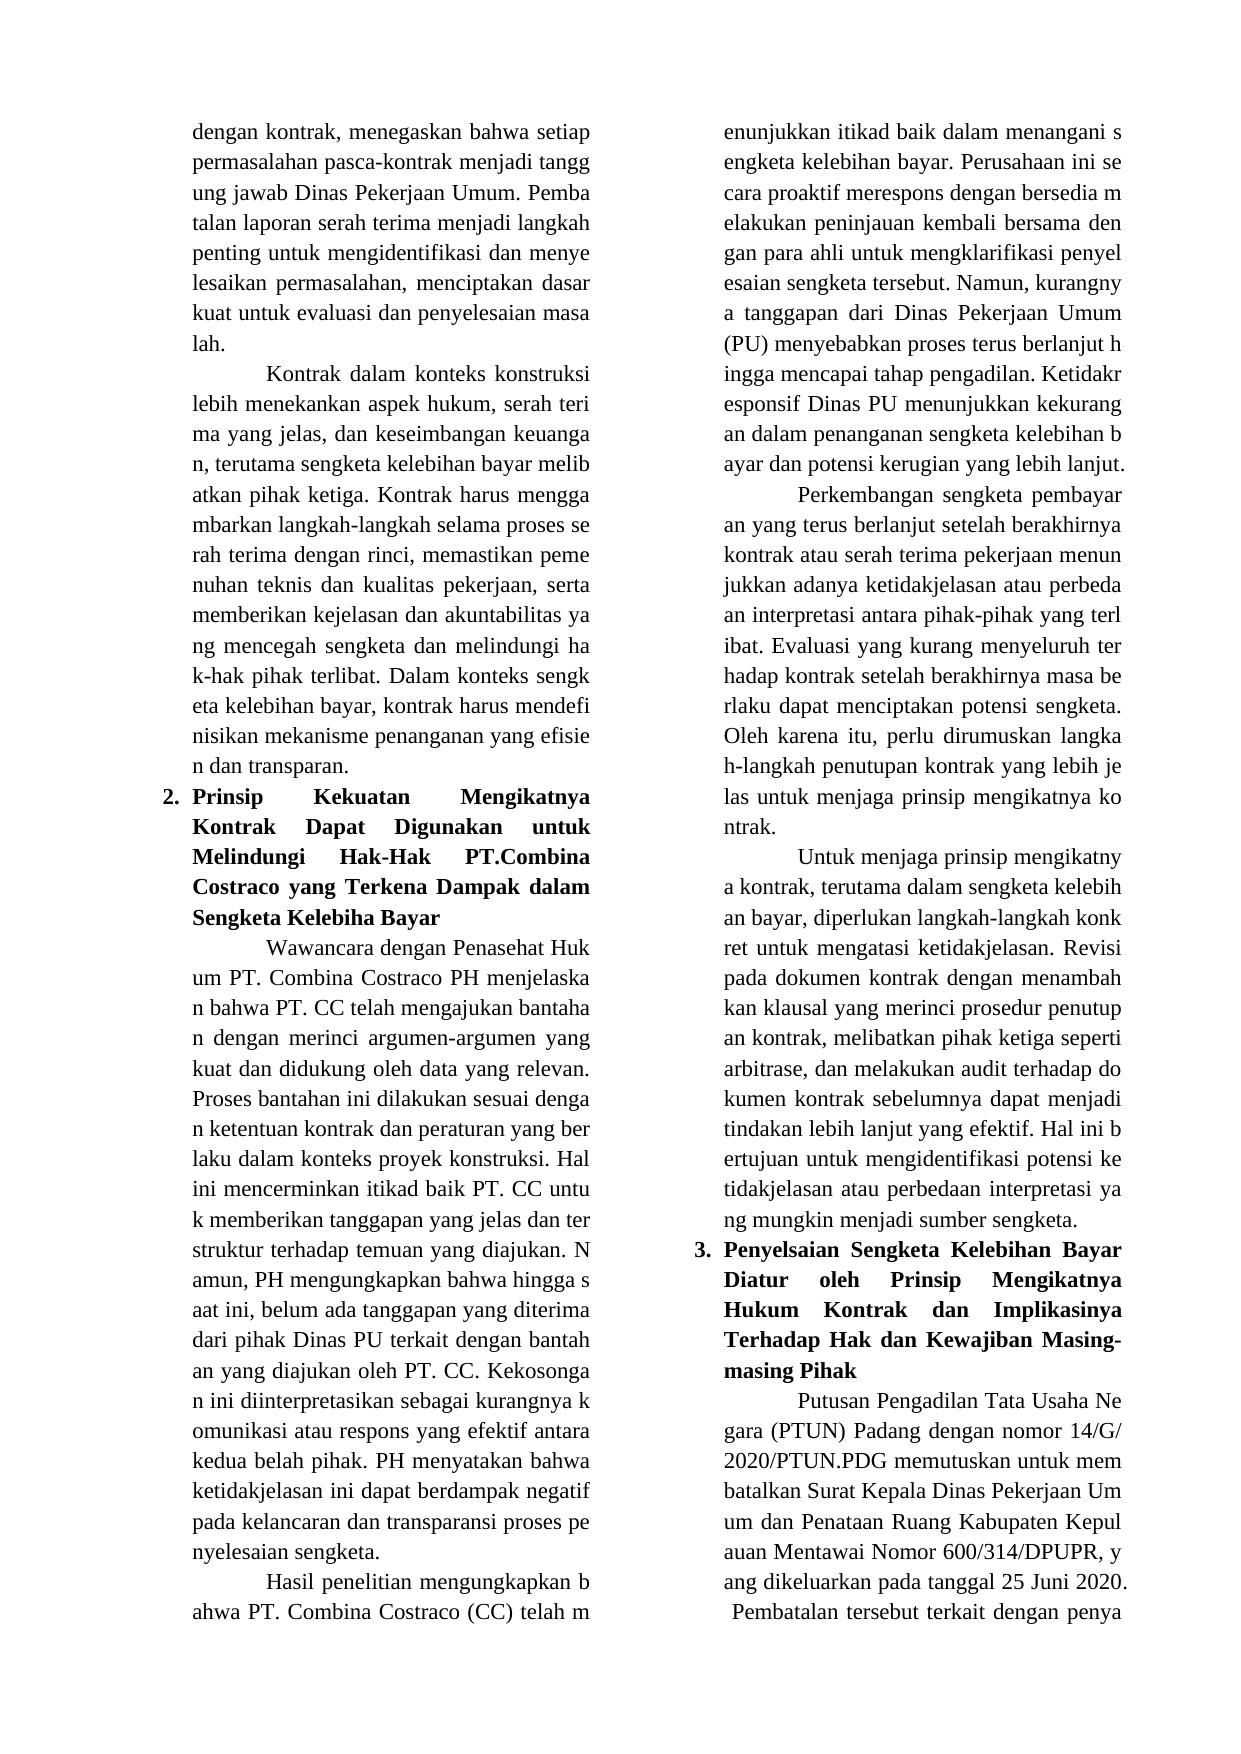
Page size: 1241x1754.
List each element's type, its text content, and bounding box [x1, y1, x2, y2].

list Prinsip Kekuatan Mengikatnya Kontrak Dapat Digunakan untuk Melindungi Hak-Hak PT.Combina Costraco yang Terkena Dampak dalam Sengketa Kelebiha Bayar [162, 783, 590, 930]
list Hasil penelitian mengungkapkan bahwa PT. Combina Costraco (CC) telah menunjukkan itikad baik dalam menangani sengketa kelebihan bayar. Perusahaan ini secara proaktif merespons dengan bersedia melakukan peninjauan kembali bersama dengan para ahli untuk mengklarifikasi penyelesaian sengketa tersebut. Namun, kurangnya tanggapan dari Dinas Pekerjaan Umum (PU) menyebabkan proses terus berlanjut hingga mencapai tahap pengadilan. Ketidakresponsif Dinas PU menunjukkan kekurangan dalam penanganan sengketa kelebihan bayar dan potensi kerugian yang lebih lanjut. [724, 118, 1122, 477]
list Penyelsaian Sengketa Kelebihan Bayar Diatur oleh Prinsip Mengikatnya Hukum Kontrak dan Implikasinya Terhadap Hak dan Kewajiban Masing-masing Pihak [694, 1236, 1122, 1383]
list Kontrak dalam konteks konstruksi lebih menekankan aspek hukum, serah terima yang jelas, dan keseimbangan keuangan, terutama sengketa kelebihan bayar melibatkan pihak ketiga. Kontrak harus menggambarkan langkah-langkah selama proses serah terima dengan rinci, memastikan pemenuhan teknis dan kualitas pekerjaan, serta memberikan kejelasan dan akuntabilitas yang mencegah sengketa dan melindungi hak-hak pihak terlibat. Dalam konteks sengketa kelebihan bayar, kontrak harus mendefinisikan mekanisme penanganan yang efisien dan transparan. [192, 360, 590, 779]
list Wawancara dengan Penasehat Hukum PT. Combina Costraco PH menjelaskan bahwa PT. CC telah mengajukan bantahan dengan merinci argumen-argumen yang kuat dan didukung oleh data yang relevan. Proses bantahan ini dilakukan sesuai dengan ketentuan kontrak dan peraturan yang berlaku dalam konteks proyek konstruksi. Hal ini mencerminkan itikad baik PT. CC untuk memberikan tanggapan yang jelas dan terstruktur terhadap temuan yang diajukan. Namun, PH mengungkapkan bahwa hingga saat ini, belum ada tanggapan yang diterima dari pihak Dinas PU terkait dengan bantahan yang diajukan oleh PT. CC. Kekosongan ini diinterpretasikan sebagai kurangnya komunikasi atau respons yang efektif antara kedua belah pihak. PH menyatakan bahwa ketidakjelasan ini dapat berdampak negatif pada kelancaran dan transparansi proses penyelesaian sengketa. [192, 934, 590, 1564]
list Perkembangan sengketa pembayaran yang terus berlanjut setelah berakhirnya kontrak atau serah terima pekerjaan menunjukkan adanya ketidakjelasan atau perbedaan interpretasi antara pihak-pihak yang terlibat. Evaluasi yang kurang menyeluruh terhadap kontrak setelah berakhirnya masa berlaku dapat menciptakan potensi sengketa. Oleh karena itu, perlu dirumuskan langkah-langkah penutupan kontrak yang lebih jelas untuk menjaga prinsip mengikatnya kontrak. [724, 481, 1122, 839]
list Untuk menjaga prinsip mengikatnya kontrak, terutama dalam sengketa kelebihan bayar, diperlukan langkah-langkah konkret untuk mengatasi ketidakjelasan. Revisi pada dokumen kontrak dengan menambahkan klausal yang merinci prosedur penutupan kontrak, melibatkan pihak ketiga seperti arbitrase, dan melakukan audit terhadap dokumen kontrak sebelumnya dapat menjadi tindakan lebih lanjut yang efektif. Hal ini bertujuan untuk mengidentifikasi potensi ketidakjelasan atau perbedaan interpretasi yang mungkin menjadi sumber sengketa. [724, 843, 1122, 1232]
